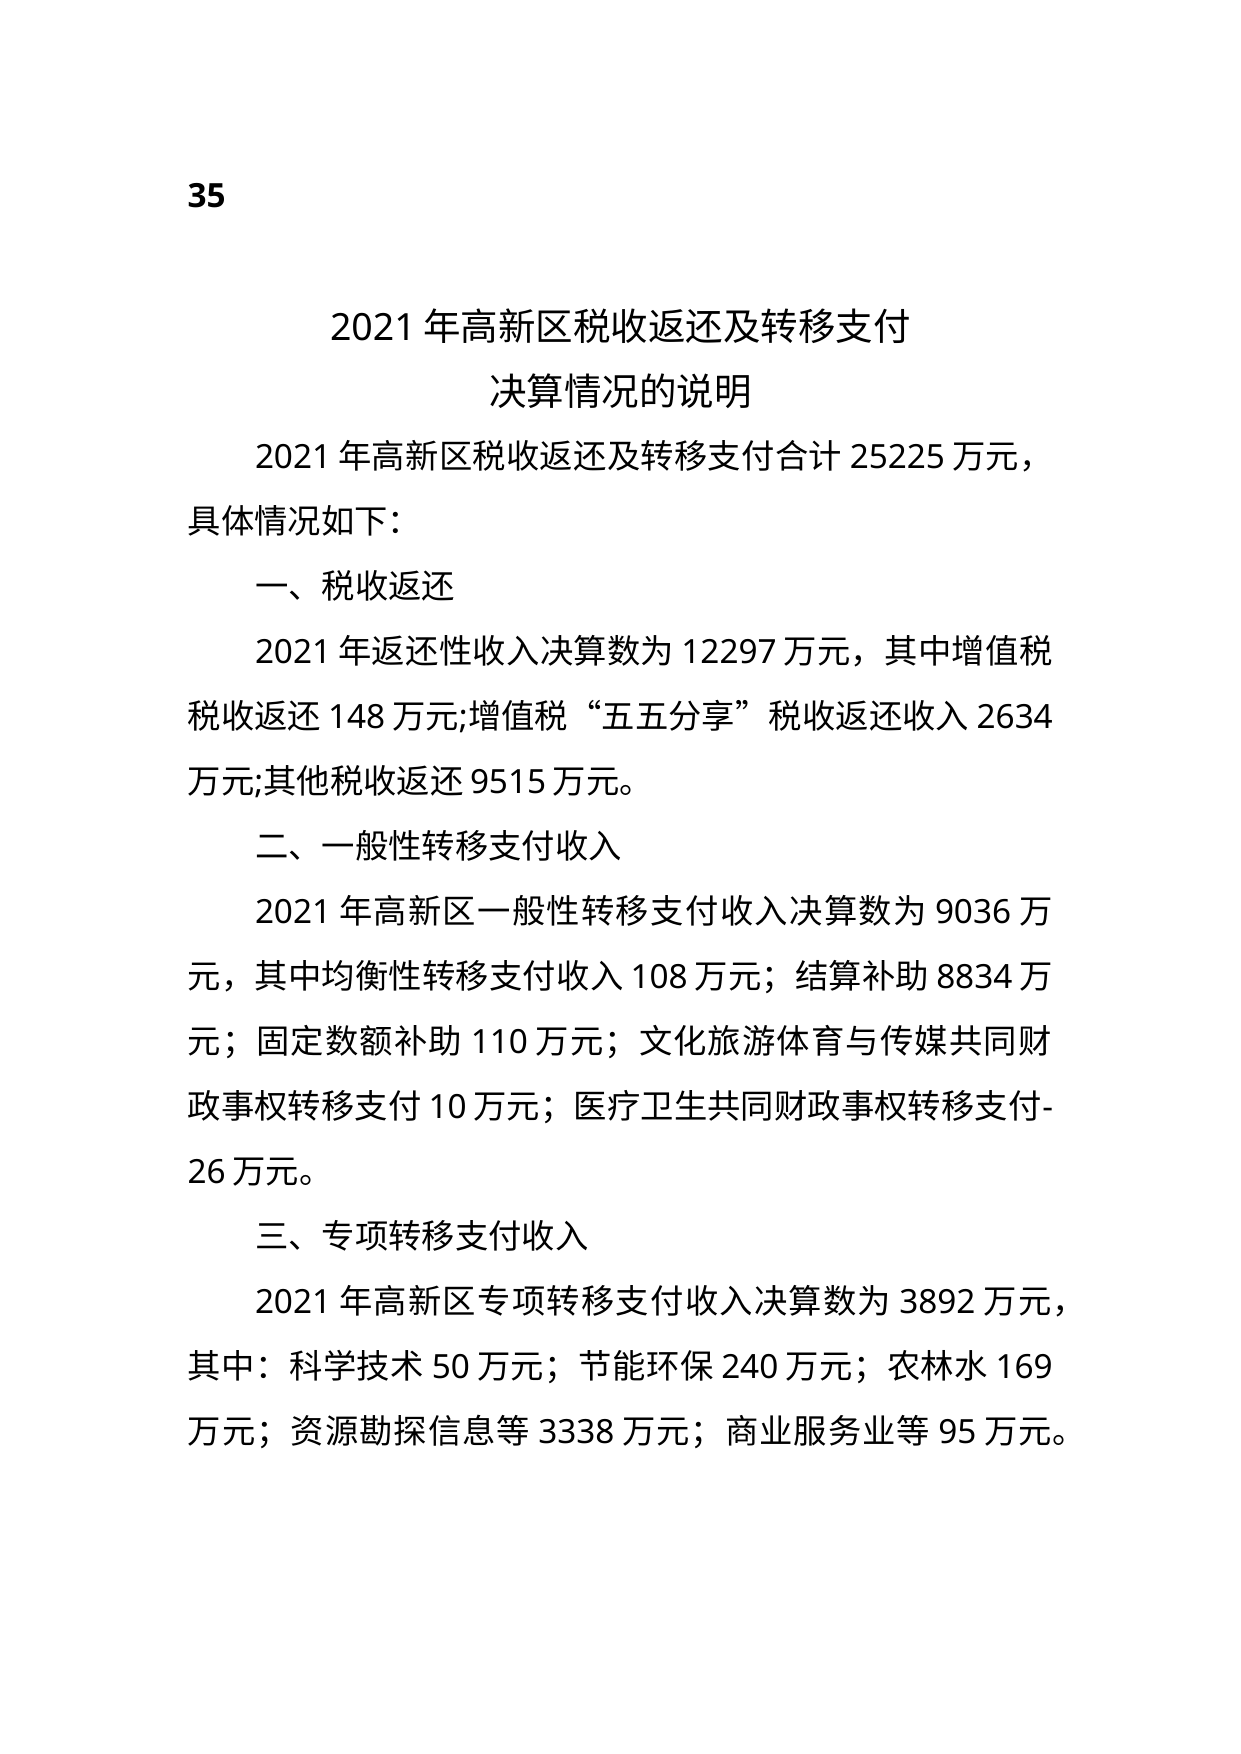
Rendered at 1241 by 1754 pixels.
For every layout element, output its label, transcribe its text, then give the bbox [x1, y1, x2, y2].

text 决算情况的说明 [187, 357, 1053, 422]
text 2021年返还性收入决算数为12297万元，其中增值税税收返还148万元;增值税“五五分享”税收返还收入2634万元;其他税收返还9515万元。 [187, 617, 1053, 812]
text 2021年高新区一般性转移支付收入决算数为9036万元，其中均衡性转移支付收入108万元；结算补助8834万元；固定数额补助110万元；文化旅游体育与传媒共同财政事权转移支付10万元；医疗卫生共同财政事权转移支付-26万元。 [187, 877, 1053, 1202]
text 35 [187, 162, 1053, 227]
text 2021年高新区税收返还及转移支付 [187, 292, 1053, 357]
text 2021年高新区税收返还及转移支付合计25225万元，具体情况如下： [187, 422, 1053, 552]
text 一、税收返还 [187, 552, 1053, 617]
text 2021年高新区专项转移支付收入决算数为3892万元，其中：科学技术50万元；节能环保240万元；农林水169万元；资源勘探信息等3338万元；商业服务业等95万元。 [187, 1267, 1053, 1494]
text 三、专项转移支付收入 [187, 1202, 1053, 1267]
text 二、一般性转移支付收入 [187, 812, 1053, 877]
